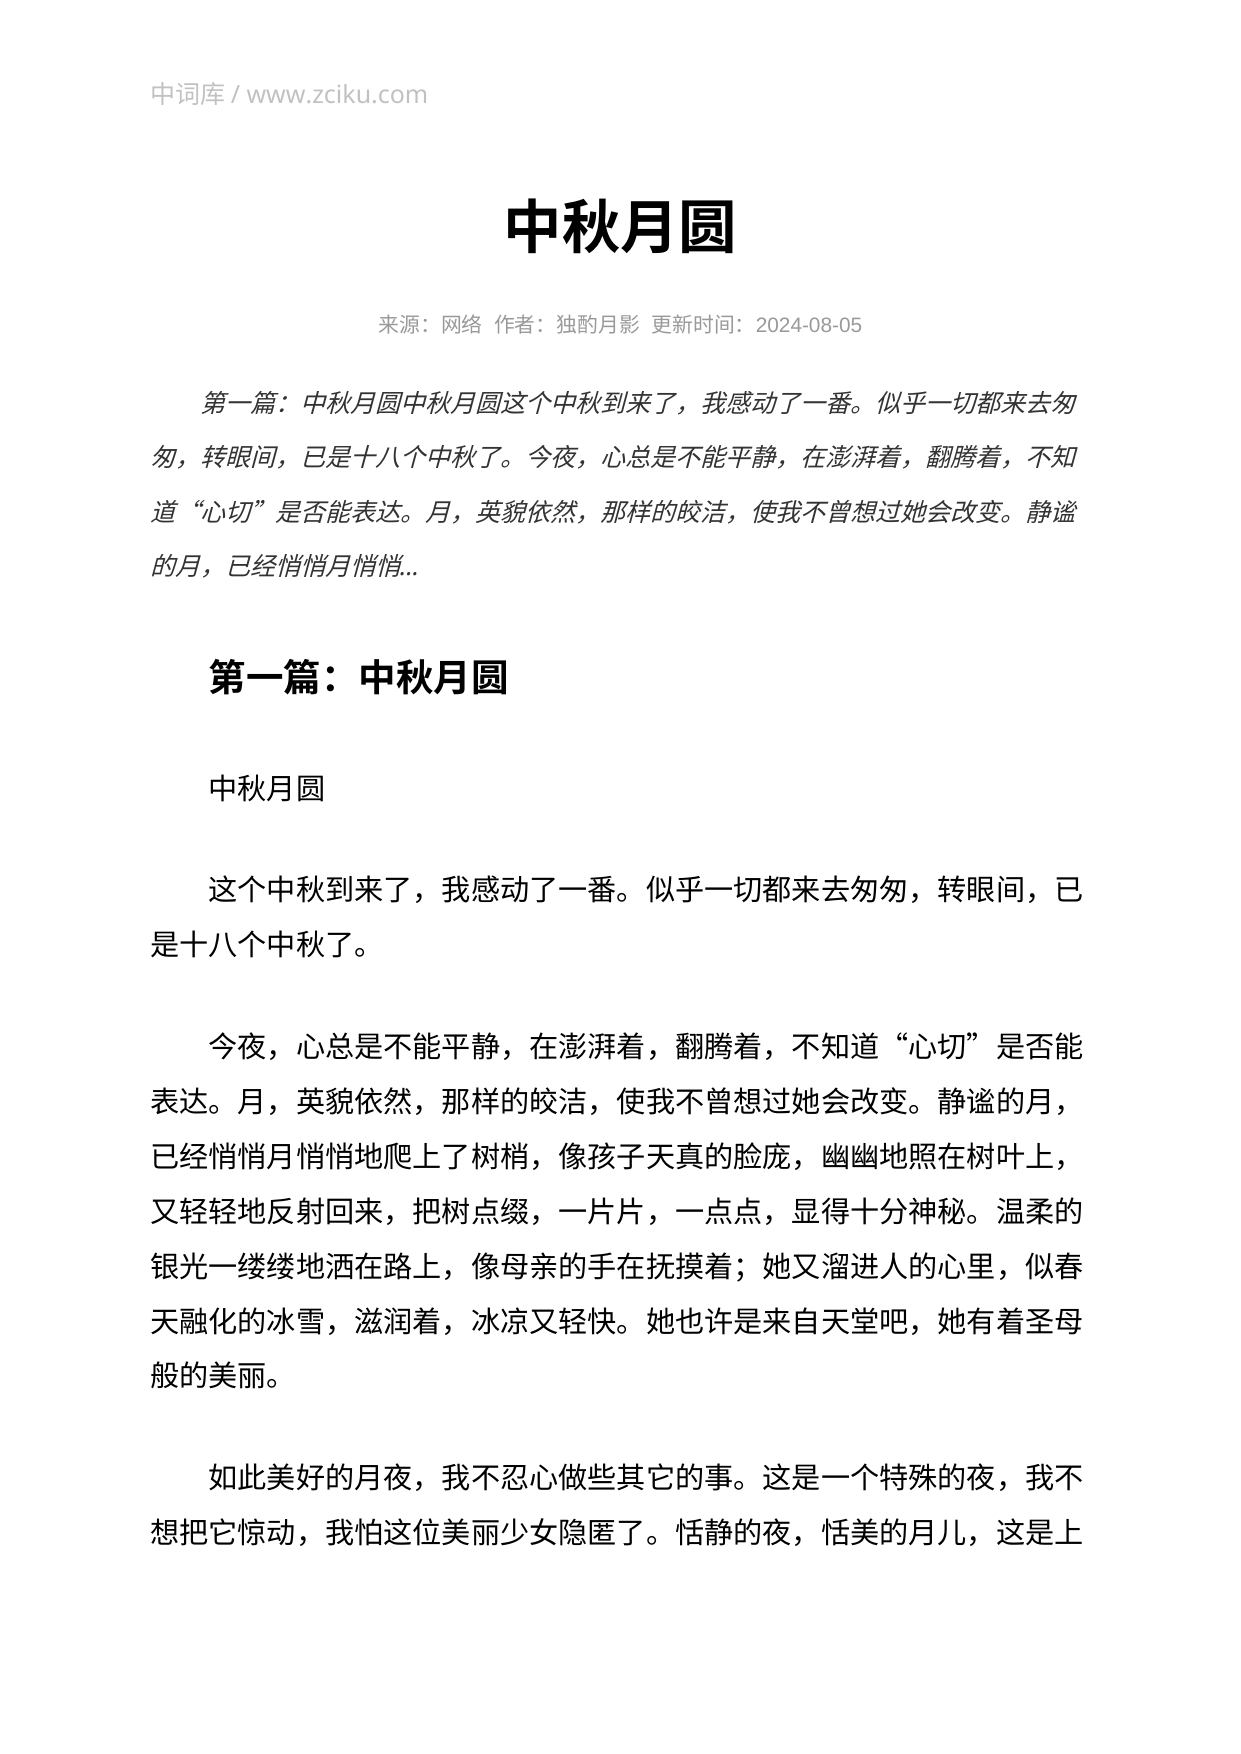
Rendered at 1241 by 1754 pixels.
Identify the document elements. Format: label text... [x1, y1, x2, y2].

text 第一篇：中秋月圆中秋月圆这个中秋到来了，我感动了一番。似乎一切都来去匆匆，转眼间，已是十八个中秋了。今夜，心总是不能平静，在澎湃着，翻腾着，不知道“心切”是否能表达。月，英貌依然，那样的皎洁，使我不曾想过她会改变。静谧的月，已经悄悄月悄悄... [150, 383, 1090, 583]
text 这个中秋到来了，我感动了一番。似乎一切都来去匆匆，转眼间，已是十八个中秋了。 [150, 867, 1090, 964]
text 第一篇：中秋月圆 [150, 648, 1090, 702]
subtitle 中秋月圆 [150, 181, 1090, 266]
text 今夜，心总是不能平静，在澎湃着，翻腾着，不知道“心切”是否能表达。月，英貌依然，那样的皎洁，使我不曾想过她会改变。静谧的月，已经悄悄月悄悄地爬上了树梢，像孩子天真的脸庞，幽幽地照在树叶上，又轻轻地反射回来，把树点缀，一片片，一点点，显得十分神秘。温柔的银光一缕缕地洒在路上，像母亲的手在抚摸着；她又溜进人的心里，似春天融化的冰雪，滋润着，冰凉又轻快。她也许是来自天堂吧，她有着圣母般的美丽。 [150, 1024, 1090, 1395]
text 来源：网络 作者：独酌月影 更新时间：2024-08-05 [150, 313, 1090, 337]
text 中秋月圆 [150, 765, 1090, 807]
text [150, 1455, 1090, 1552]
